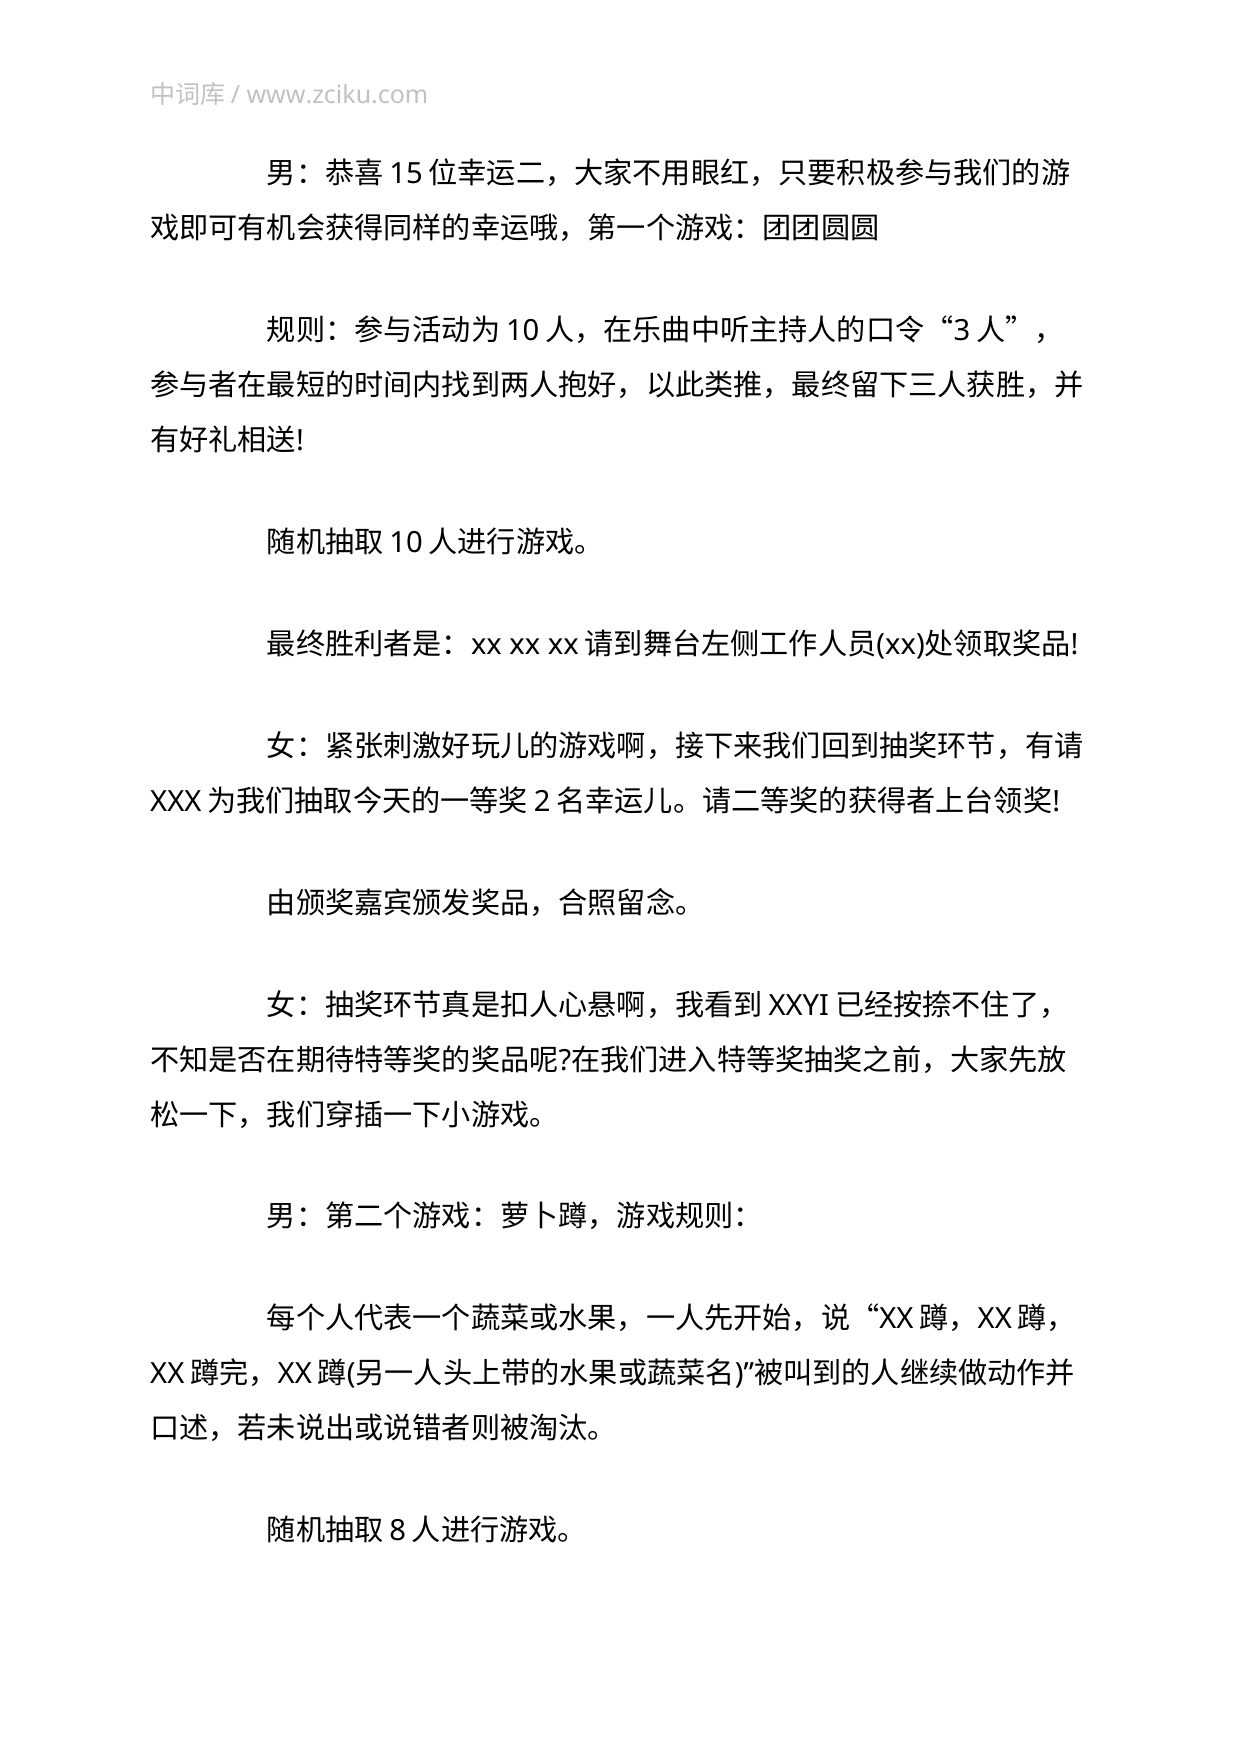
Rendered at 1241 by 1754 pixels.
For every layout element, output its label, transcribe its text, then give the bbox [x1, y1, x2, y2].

text 随机抽取10人进行游戏。 [150, 519, 1090, 561]
text 女：紧张刺激好玩儿的游戏啊，接下来我们回到抽奖环节，有请XXX为我们抽取今天的一等奖2名幸运儿。请二等奖的获得者上台领奖! [150, 723, 1090, 820]
text 由颁奖嘉宾颁发奖品，合照留念。 [150, 879, 1090, 922]
text 规则：参与活动为10人，在乐曲中听主持人的口令“3人”，参与者在最短的时间内找到两人抱好，以此类推，最终留下三人获胜，并有好礼相送! [150, 307, 1090, 459]
text 每个人代表一个蔬菜或水果，一人先开始，说“XX蹲，XX蹲，XX蹲完，XX蹲(另一人头上带的水果或蔬菜名)”被叫到的人继续做动作并口述，若未说出或说错者则被淘汰。 [150, 1295, 1090, 1447]
text 最终胜利者是：xx xx xx请到舞台左侧工作人员(xx)处领取奖品! [150, 621, 1090, 663]
text 男：恭喜15位幸运二，大家不用眼红，只要积极参与我们的游戏即可有机会获得同样的幸运哦，第一个游戏：团团圆圆 [150, 150, 1090, 247]
text 女：抽奖环节真是扣人心悬啊，我看到XXYI已经按捺不住了，不知是否在期待特等奖的奖品呢?在我们进入特等奖抽奖之前，大家先放松一下，我们穿插一下小游戏。 [150, 981, 1090, 1133]
text 随机抽取8人进行游戏。 [150, 1507, 1090, 1549]
text 男：第二个游戏：萝卜蹲，游戏规则： [150, 1193, 1090, 1235]
